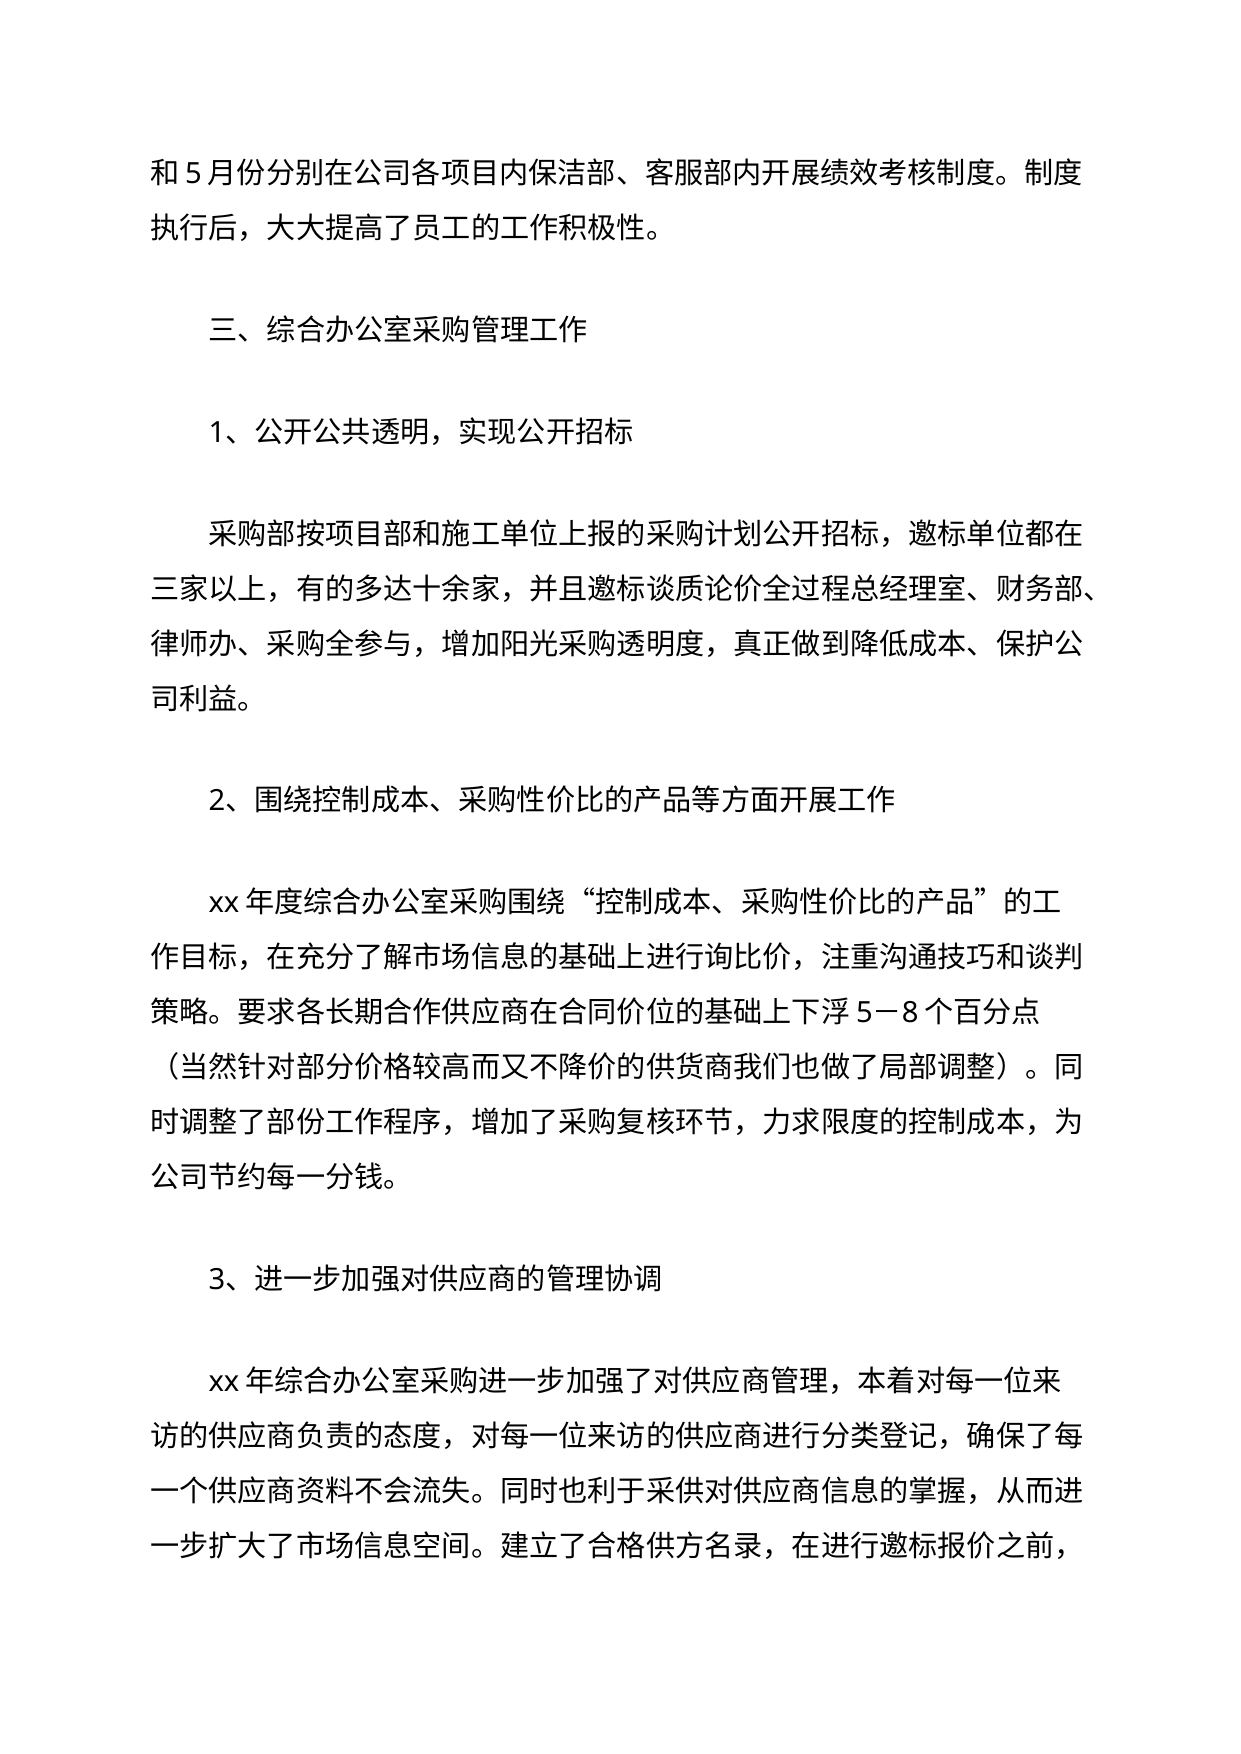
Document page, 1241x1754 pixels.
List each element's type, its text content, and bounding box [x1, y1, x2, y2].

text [150, 1357, 1090, 1564]
text 三、综合办公室采购管理工作 [150, 307, 1090, 349]
text xx年度综合办公室采购围绕“控制成本、采购性价比的产品”的工作目标，在充分了解市场信息的基础上进行询比价，注重沟通技巧和谈判策略。要求各长期合作供应商在合同价位的基础上下浮5－8个百分点（当然针对部分价格较高而又不降价的供货商我们也做了局部调整）。同时调整了部份工作程序，增加了采购复核环节，力求限度的控制成本，为公司节约每一分钱。 [150, 879, 1090, 1196]
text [150, 150, 1090, 247]
text 3、进一步加强对供应商的管理协调 [150, 1255, 1090, 1298]
text 采购部按项目部和施工单位上报的采购计划公开招标，邀标单位都在三家以上，有的多达十余家，并且邀标谈质论价全过程总经理室、财务部、律师办、采购全参与，增加阳光采购透明度，真正做到降低成本、保护公司利益。 [150, 511, 1090, 717]
text 2、围绕控制成本、采购性价比的产品等方面开展工作 [150, 777, 1090, 819]
text 1、公开公共透明，实现公开招标 [150, 408, 1090, 451]
